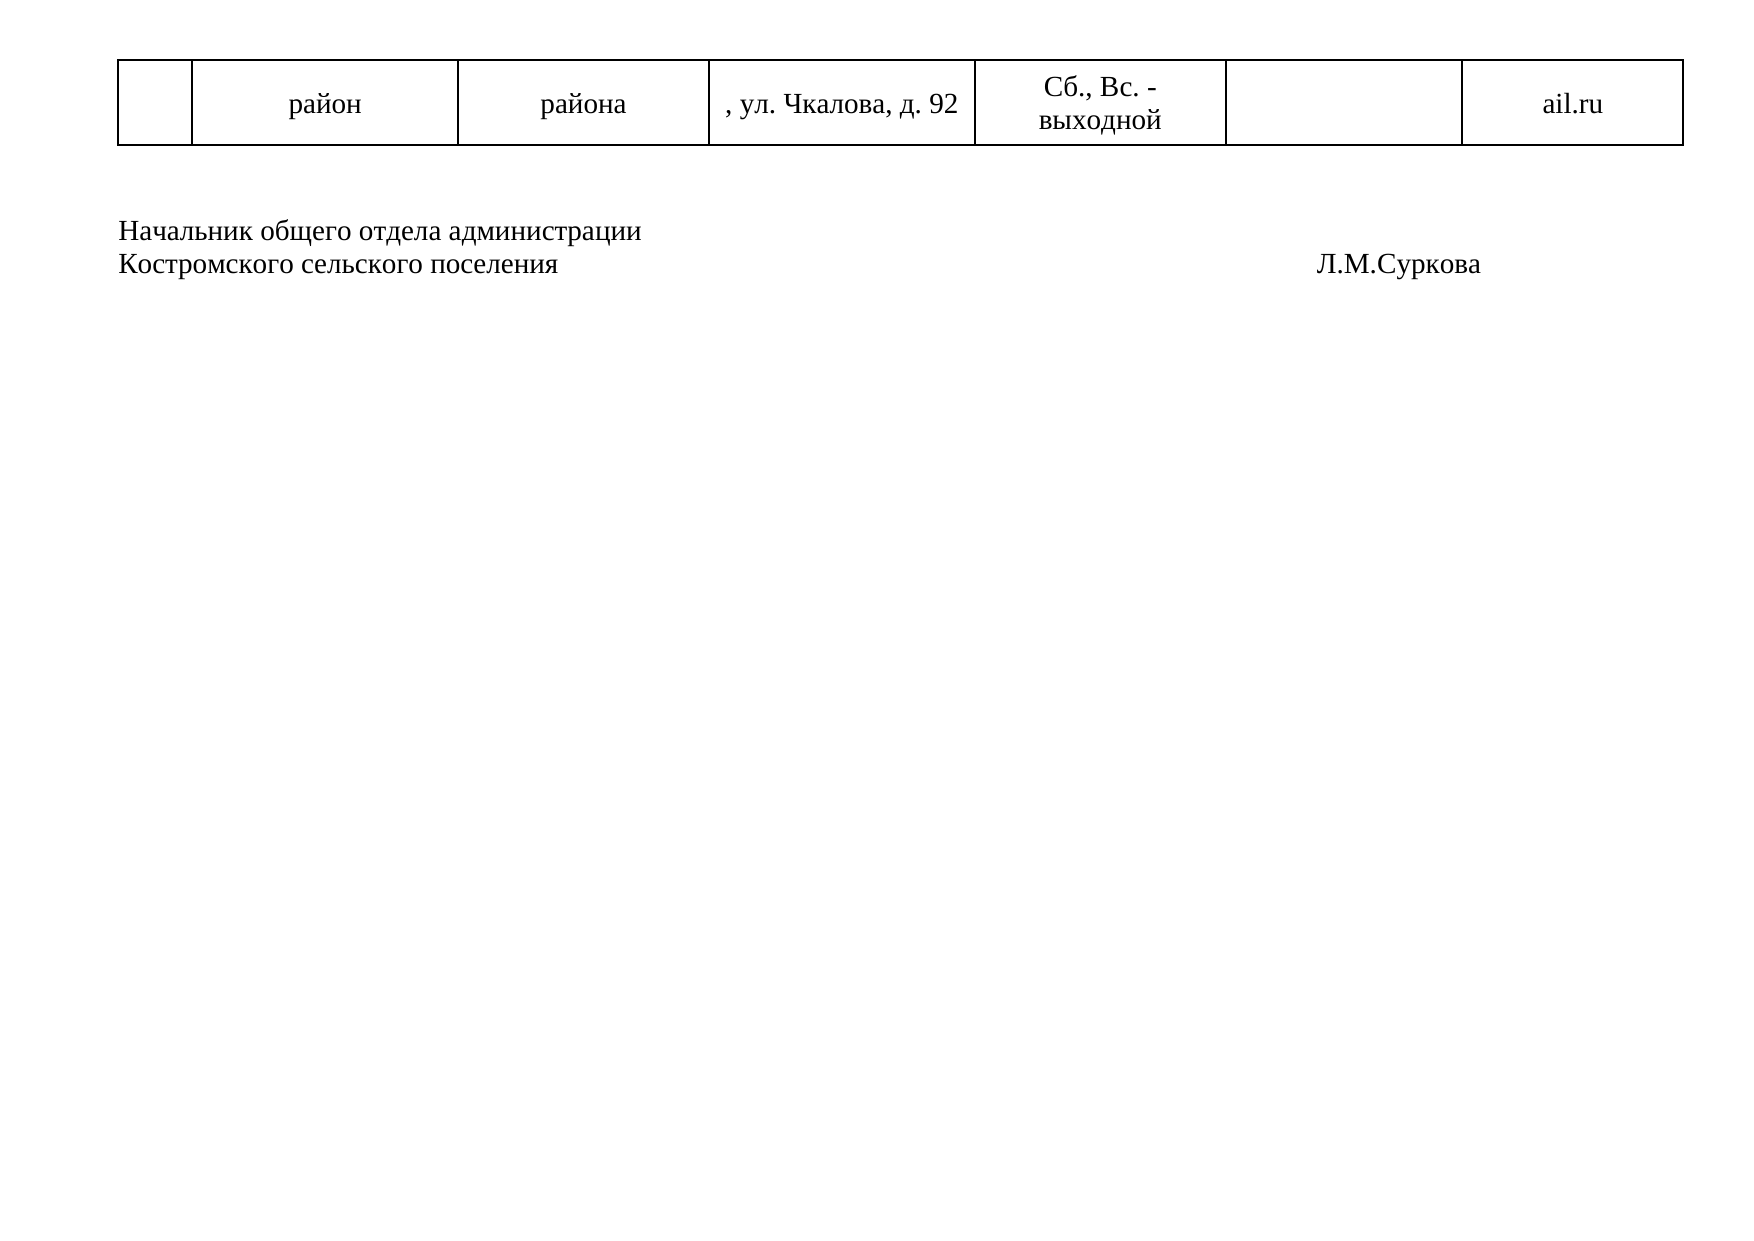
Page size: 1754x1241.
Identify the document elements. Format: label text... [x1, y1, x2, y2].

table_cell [459, 61, 708, 144]
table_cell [710, 61, 974, 144]
text Начальник общего отдела администрации [118, 213, 1636, 247]
text Костромского сельского поселения Л.М.Суркова [118, 247, 1636, 280]
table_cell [193, 61, 457, 144]
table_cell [1463, 61, 1682, 144]
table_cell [976, 61, 1225, 144]
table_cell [1227, 61, 1461, 144]
table_cell [119, 61, 191, 144]
